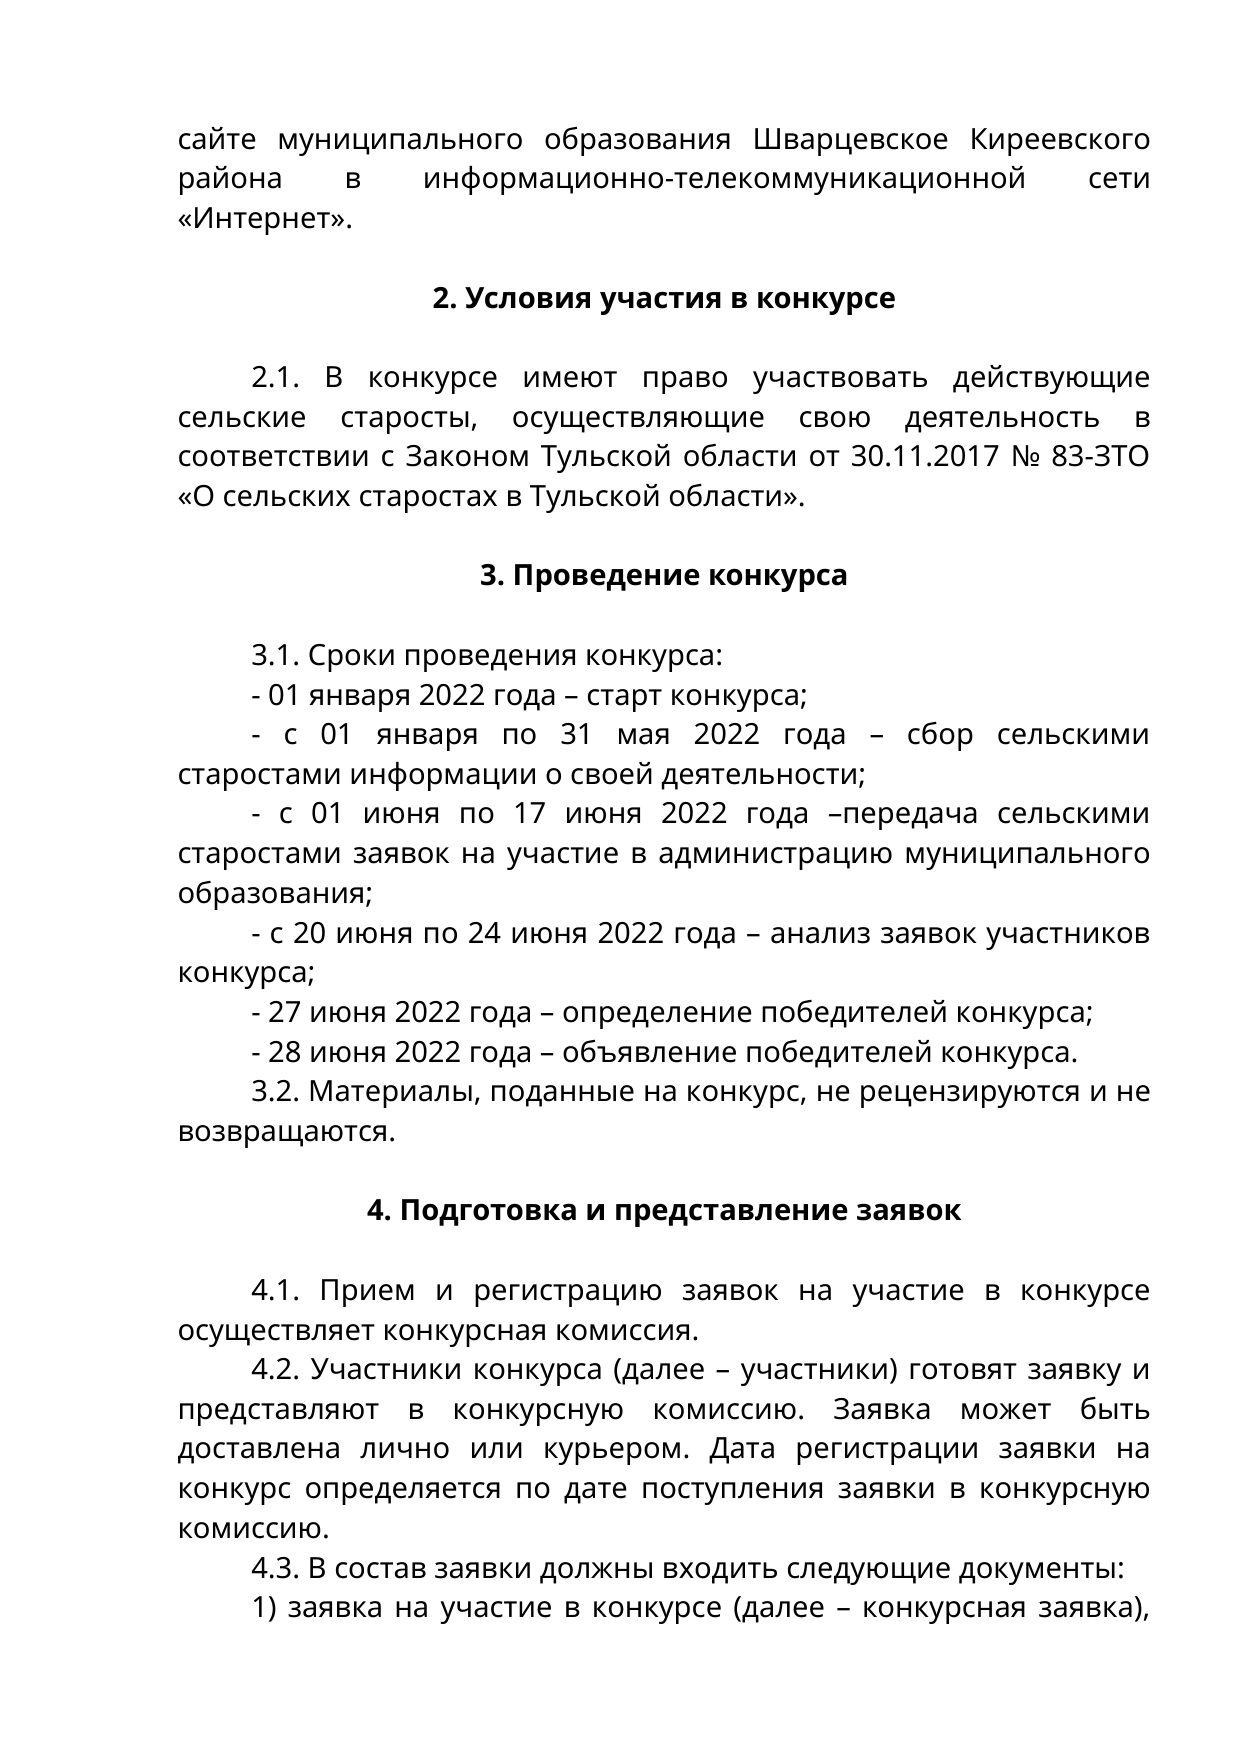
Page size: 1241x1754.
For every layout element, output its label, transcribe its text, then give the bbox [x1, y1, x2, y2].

text - с 01 января по 31 мая 2022 года – сбор сельскими старостами информации о своей деятельности; [177, 713, 1152, 793]
title 2. Условия участия в конкурсе [177, 277, 1152, 317]
text 2.1. В конкурсе имеют право участвовать действующие сельские старосты, осуществляющие свою деятельность в соответствии с Законом Тульской области от 30.11.2017 № 83-ЗТО «О сельских старостах в Тульской области». [177, 356, 1152, 515]
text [177, 1587, 1152, 1626]
title 4. Подготовка и представление заявок [177, 1190, 1152, 1229]
title 3. Проведение конкурса [177, 555, 1152, 594]
text 4.2. Участники конкурса (далее – участники) готовят заявку и представляют в конкурсную комиссию. Заявка может быть доставлена лично или курьером. Дата регистрации заявки на конкурс определяется по дате поступления заявки в конкурсную комиссию. [177, 1348, 1152, 1547]
text - с 20 июня по 24 июня 2022 года – анализ заявок участников конкурса; [177, 912, 1152, 991]
text 4.1. Прием и регистрацию заявок на участие в конкурсе осуществляет конкурсная комиссия. [177, 1269, 1152, 1348]
text - 27 июня 2022 года – определение победителей конкурса; [177, 991, 1152, 1031]
text 4.3. В состав заявки должны входить следующие документы: [177, 1547, 1152, 1587]
text 3.1. Сроки проведения конкурса: [177, 634, 1152, 674]
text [177, 118, 1152, 237]
text - 28 июня 2022 года – объявление победителей конкурса. [177, 1031, 1152, 1071]
text 3.2. Материалы, поданные на конкурс, не рецензируются и не возвращаются. [177, 1071, 1152, 1150]
text - с 01 июня по 17 июня 2022 года –передача сельскими старостами заявок на участие в администрацию муниципального образования; [177, 793, 1152, 912]
text - 01 января 2022 года – старт конкурса; [177, 674, 1152, 713]
